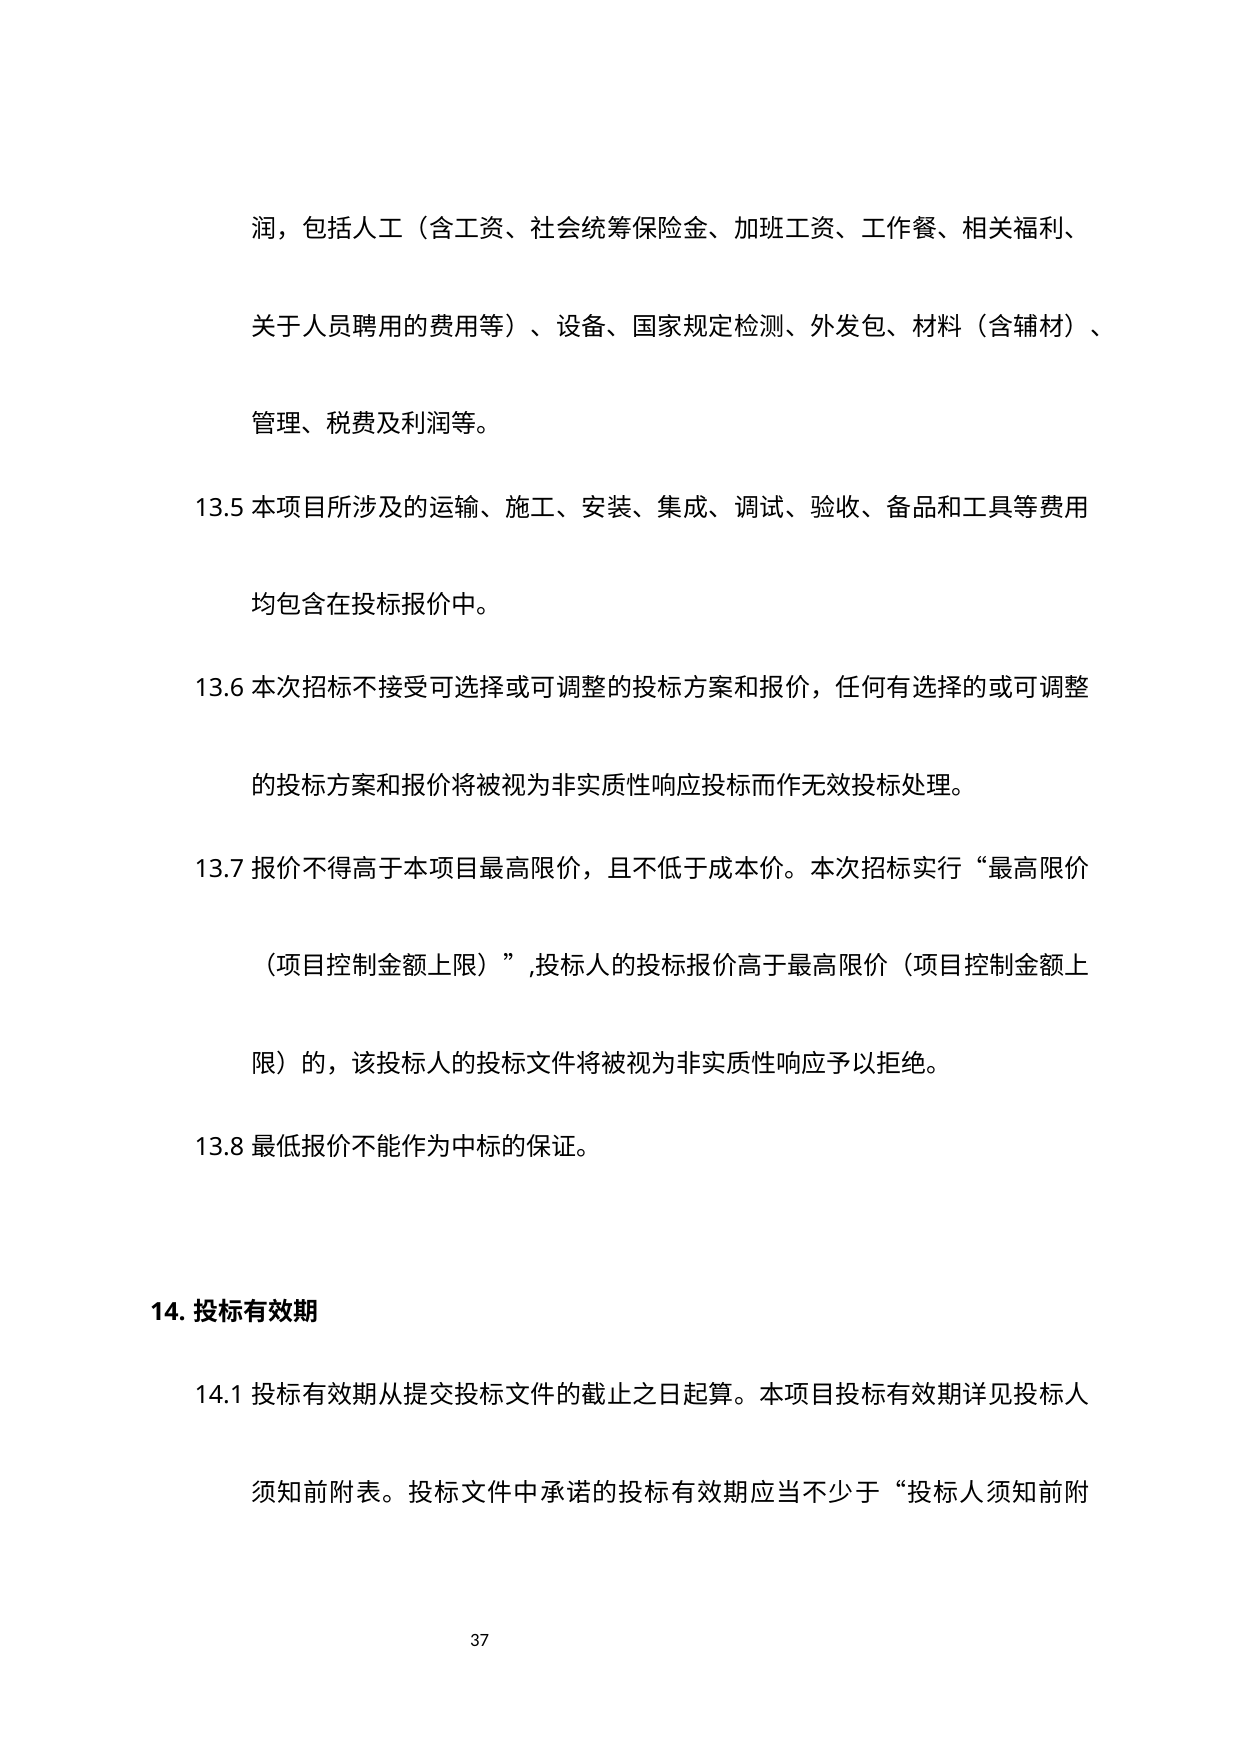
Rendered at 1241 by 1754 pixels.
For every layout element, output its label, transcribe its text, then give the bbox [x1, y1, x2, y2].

list 本项目所涉及的运输、施工、安装、集成、调试、验收、备品和工具等费用均包含在投标报价中。 [194, 473, 1090, 635]
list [194, 194, 1090, 454]
list 本次招标不接受可选择或可调整的投标方案和报价，任何有选择的或可调整的投标方案和报价将被视为非实质性响应投标而作无效投标处理。 [194, 653, 1090, 816]
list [194, 1360, 1090, 1523]
list 最低报价不能作为中标的保证。 [194, 1112, 1090, 1177]
list 投标有效期 [150, 1277, 1090, 1342]
list 报价不得高于本项目最高限价，且不低于成本价。本次招标实行“最高限价（项目控制金额上限）”,投标人的投标报价高于最高限价（项目控制金额上限）的，该投标人的投标文件将被视为非实质性响应予以拒绝。 [194, 834, 1090, 1094]
